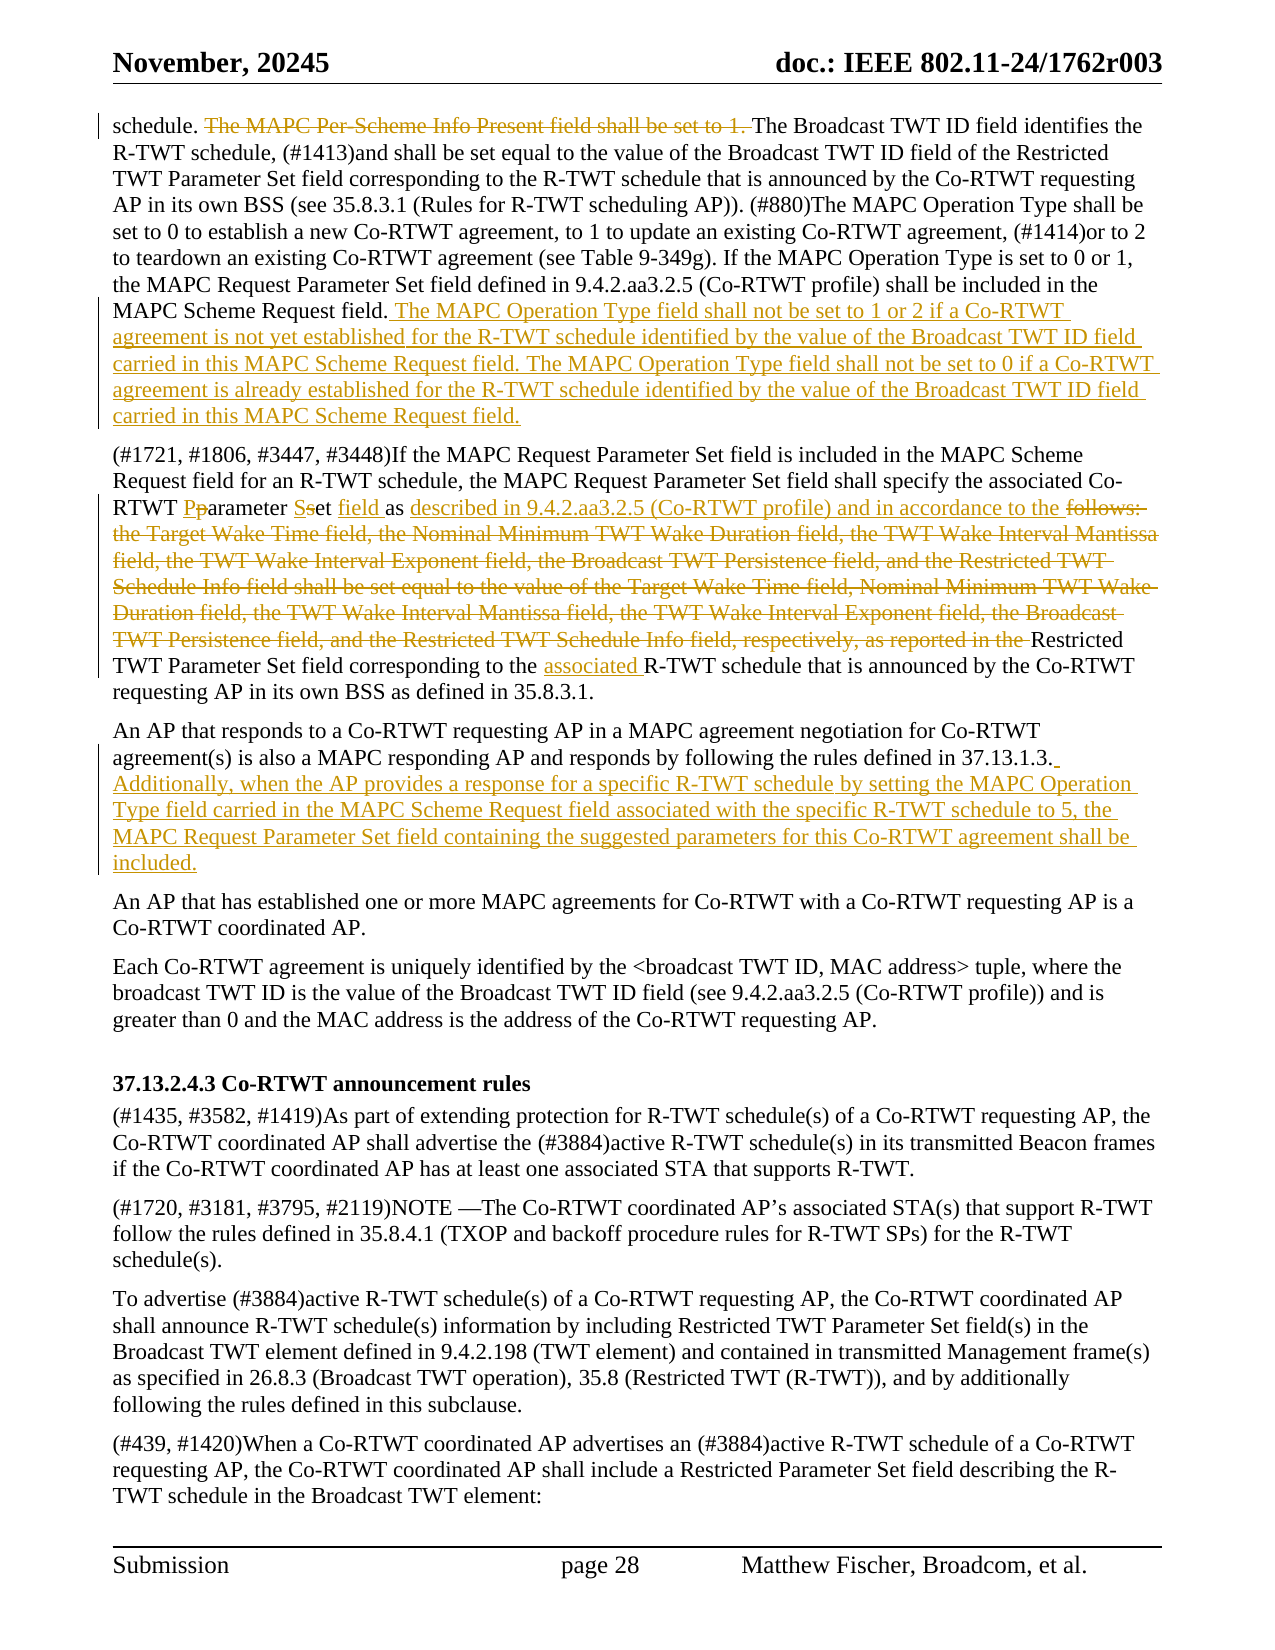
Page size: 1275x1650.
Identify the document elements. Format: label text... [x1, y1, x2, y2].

text To advertise (#3884)active R-TWT schedule(s) of a Co-RTWT requesting AP, the Co-RTWT coordinated AP shall announce R-TWT schedule(s) information by including Restricted TWT Parameter Set field(s) in the Broadcast TWT element defined in 9.4.2.198 (TWT element) and contained in transmitted Management frame(s) as specified in 26.8.3 (Broadcast TWT operation), 35.8 (Restricted TWT (R-TWT)), and by additionally following the rules defined in this subclause. [112, 1285, 1162, 1417]
text (#1721, #1806, #3447, #3448)If the MAPC Request Parameter Set field is included in the MAPC Scheme Request field for an R-TWT schedule, the MAPC Request Parameter Set field shall specify the associated Co-RTWT arameter et as Restricted TWT Parameter Set field corresponding to the R-TWT schedule that is announced by the Co-RTWT requesting AP in its own BSS as defined in 35.8.3.1. [112, 441, 1162, 705]
text An AP that has established one or more MAPC agreements for Co-RTWT with a Co-RTWT requesting AP is a Co-RTWT coordinated AP. [112, 888, 1162, 941]
text (#1435, #3582, #1419)As part of extending protection for R-TWT schedule(s) of a Co-RTWT requesting AP, the Co-RTWT coordinated AP shall advertise the (#3884)active R-TWT schedule(s) in its transmitted Beacon frames if the Co-RTWT coordinated AP has at least one associated STA that supports R-TWT. [112, 1102, 1162, 1181]
text Each Co-RTWT agreement is uniquely identified by the <broadcast TWT ID, MAC address> tuple, where the broadcast TWT ID is the value of the Broadcast TWT ID field (see 9.4.2.aa3.2.5 (Co-RTWT profile)) and is greater than 0 and the MAC address is the address of the Co-RTWT requesting AP. [112, 953, 1162, 1032]
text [112, 112, 1162, 429]
text An AP that responds to a Co-RTWT requesting AP in a MAPC agreement negotiation for Co-RTWT agreement(s) is also a MAPC responding AP and responds by following the rules defined in 37.13.1.3. [112, 717, 1162, 875]
text (#439, #1420)When a Co-RTWT coordinated AP advertises an (#3884)active R-TWT schedule of a Co-RTWT requesting AP, the Co-RTWT coordinated AP shall include a Restricted Parameter Set field describing the R-TWT schedule in the Broadcast TWT element: [112, 1430, 1162, 1509]
text 37.13.2.4.3 Co-RTWT announcement rules [112, 1070, 1162, 1096]
text (#1720, #3181, #3795, #2119)NOTE —The Co-RTWT coordinated AP’s associated STA(s) that support R-TWT follow the rules defined in 35.8.4.1 (TXOP and backoff procedure rules for R-TWT SPs) for the R-TWT schedule(s). [112, 1194, 1162, 1273]
